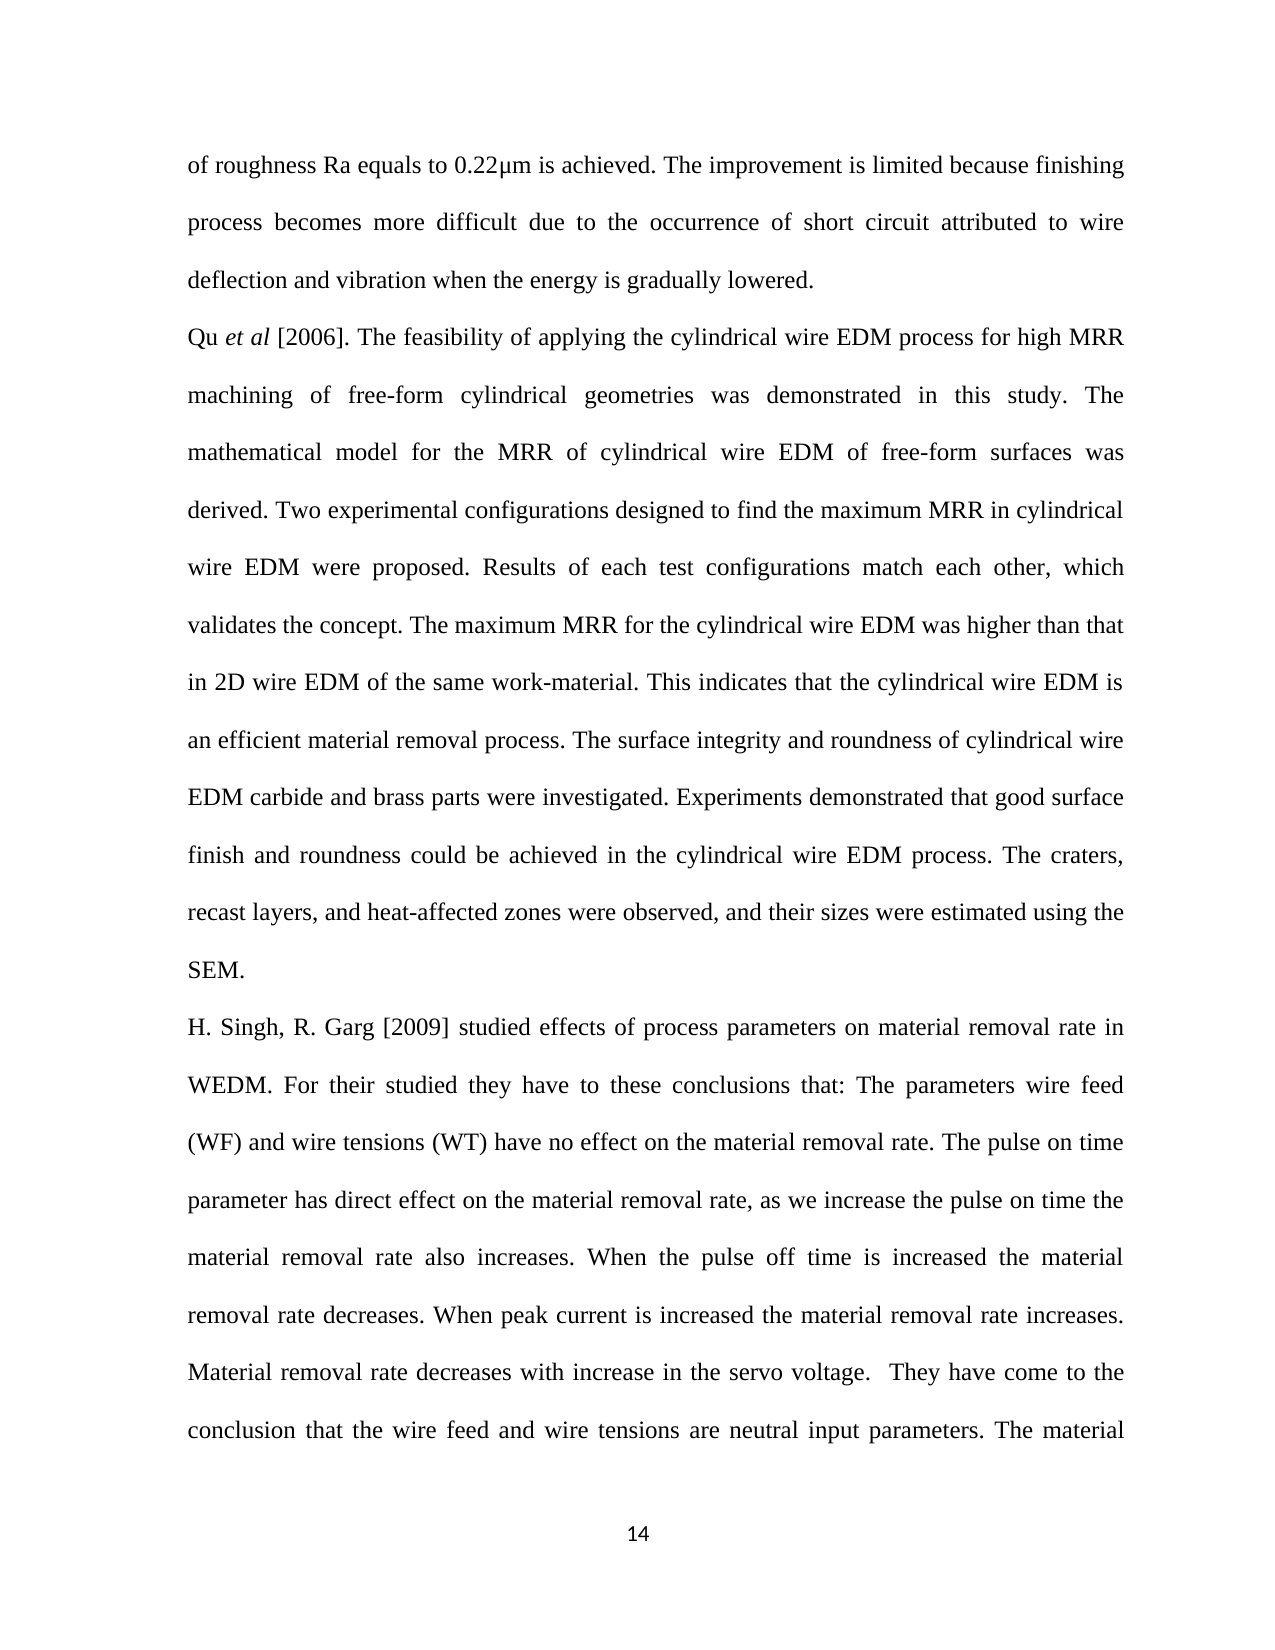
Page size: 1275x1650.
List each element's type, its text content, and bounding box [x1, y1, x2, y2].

list Qu et al [2006]. The feasibility of applying the cylindrical wire EDM process for high MRR machining of free-form cylindrical geometries was demonstrated in this study. The mathematical model for the MRR of cylindrical wire EDM of free-form surfaces was derived. Two experimental configurations designed to find the maximum MRR in cylindrical wire EDM were proposed. Results of each test configurations match each other, which validates the concept. The maximum MRR for the cylindrical wire EDM was higher than that in 2D wire EDM of the same work-material. This indicates that the cylindrical wire EDM is an efficient material removal process. The surface integrity and roundness of cylindrical wire EDM carbide and brass parts were investigated. Experiments demonstrated that good surface finish and roundness could be achieved in the cylindrical wire EDM process. The craters, recast layers, and heat-affected zones were observed, and their sizes were estimated using the SEM. [187, 322, 1125, 984]
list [187, 1012, 1125, 1444]
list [187, 150, 1125, 294]
